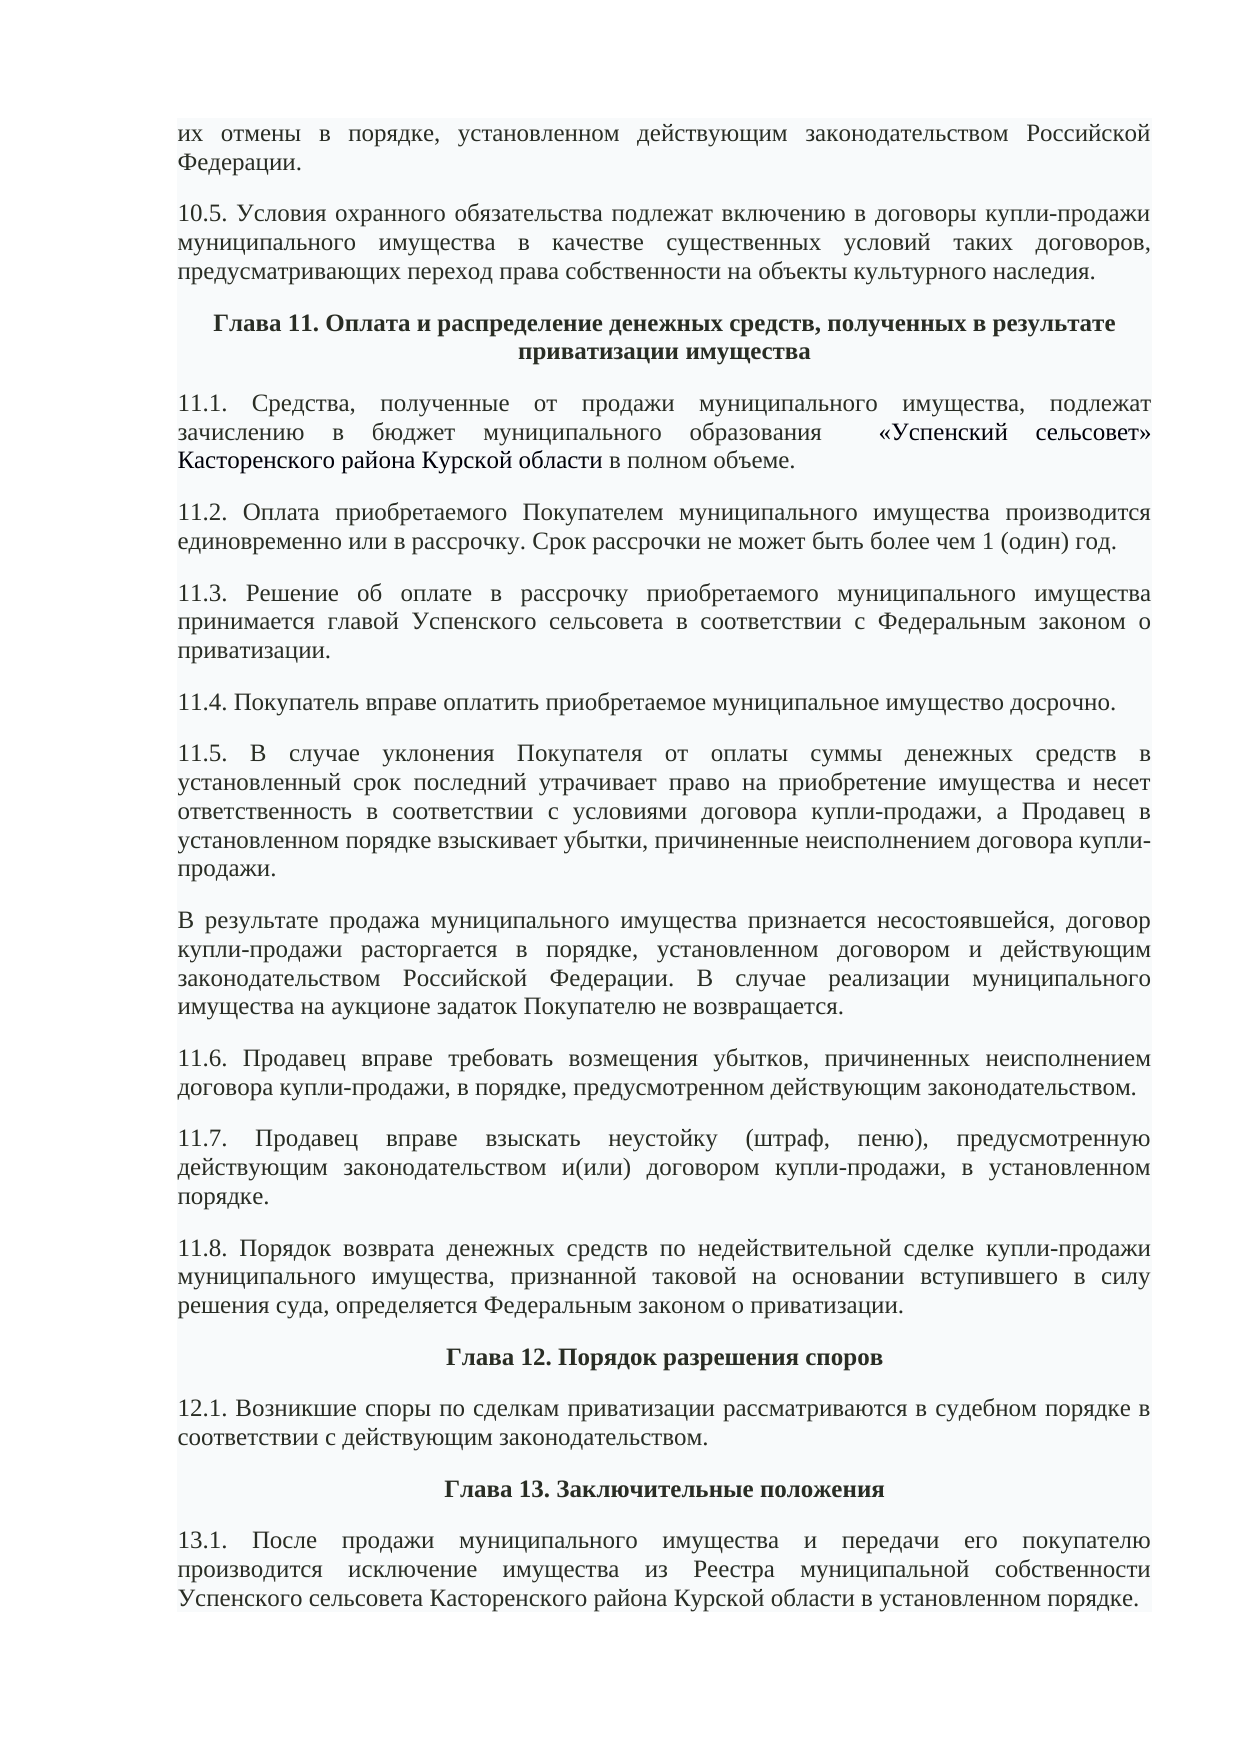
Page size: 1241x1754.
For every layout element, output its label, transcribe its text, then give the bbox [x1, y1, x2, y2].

text 11.3. Решение об оплате в рассрочку приобретаемого муниципального имущества принимается главой Успенского сельсовета в соответствии с Федеральным законом о приватизации. [177, 578, 1152, 664]
text Глава 11. Оплата и распределение денежных средств, полученных в результате приватизации имущества [177, 308, 1152, 365]
text 12.1. Возникшие споры по сделкам приватизации рассматриваются в судебном порядке в соответствии с действующим законодательством. [177, 1393, 1152, 1451]
text 11.7. Продавец вправе взыскать неустойку (штраф, пеню), предусмотренную действующим законодательством и(или) договором купли-продажи, в установленном порядке. [177, 1123, 1152, 1210]
text В результате продажа муниципального имущества признается несостоявшейся, договор купли-продажи расторгается в порядке, установленном договором и действующим законодательством Российской Федерации. В случае реализации муниципального имущества на аукционе задаток Покупателю не возвращается. [177, 905, 1152, 1020]
text 13.1. После продажи муниципального имущества и передачи его покупателю производится исключение имущества из Реестра муниципальной собственности Успенского сельсовета Касторенского района Курской области в установленном порядке. [177, 1526, 1152, 1612]
text 11.5. В случае уклонения Покупателя от оплаты суммы денежных средств в установленный срок последний утрачивает право на приобретение имущества и несет ответственность в соответствии с условиями договора купли-продажи, а Продавец в установленном порядке взыскивает убытки, причиненные неисполнением договора купли-продажи. [177, 738, 1152, 882]
text Глава 13. Заключительные положения [177, 1474, 1152, 1503]
text 11.6. Продавец вправе требовать возмещения убытков, причиненных неисполнением договора купли-продажи, в порядке, предусмотренном действующим законодательством. [177, 1043, 1152, 1101]
text Глава 12. Порядок разрешения споров [177, 1342, 1152, 1371]
text 11.2. Оплата приобретаемого Покупателем муниципального имущества производится единовременно или в рассрочку. Срок рассрочки не может быть более чем 1 (один) год. [177, 497, 1152, 555]
text 10.5. Условия охранного обязательства подлежат включению в договоры купли-продажи муниципального имущества в качестве существенных условий таких договоров, предусматривающих переход права собственности на объекты культурного наследия. [177, 198, 1152, 285]
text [177, 118, 1152, 176]
text 11.4. Покупатель вправе оплатить приобретаемое муниципальное имущество досрочно. [177, 687, 1152, 716]
text 11.1. Средства, полученные от продажи муниципального имущества, подлежат зачислению в бюджет муниципального образования «Успенский сельсовет» Касторенского района Курской области в полном объеме. [177, 388, 1152, 474]
text 11.8. Порядок возврата денежных средств по недействительной сделке купли-продажи муниципального имущества, признанной таковой на основании вступившего в силу решения суда, определяется Федеральным законом о приватизации. [177, 1233, 1152, 1319]
